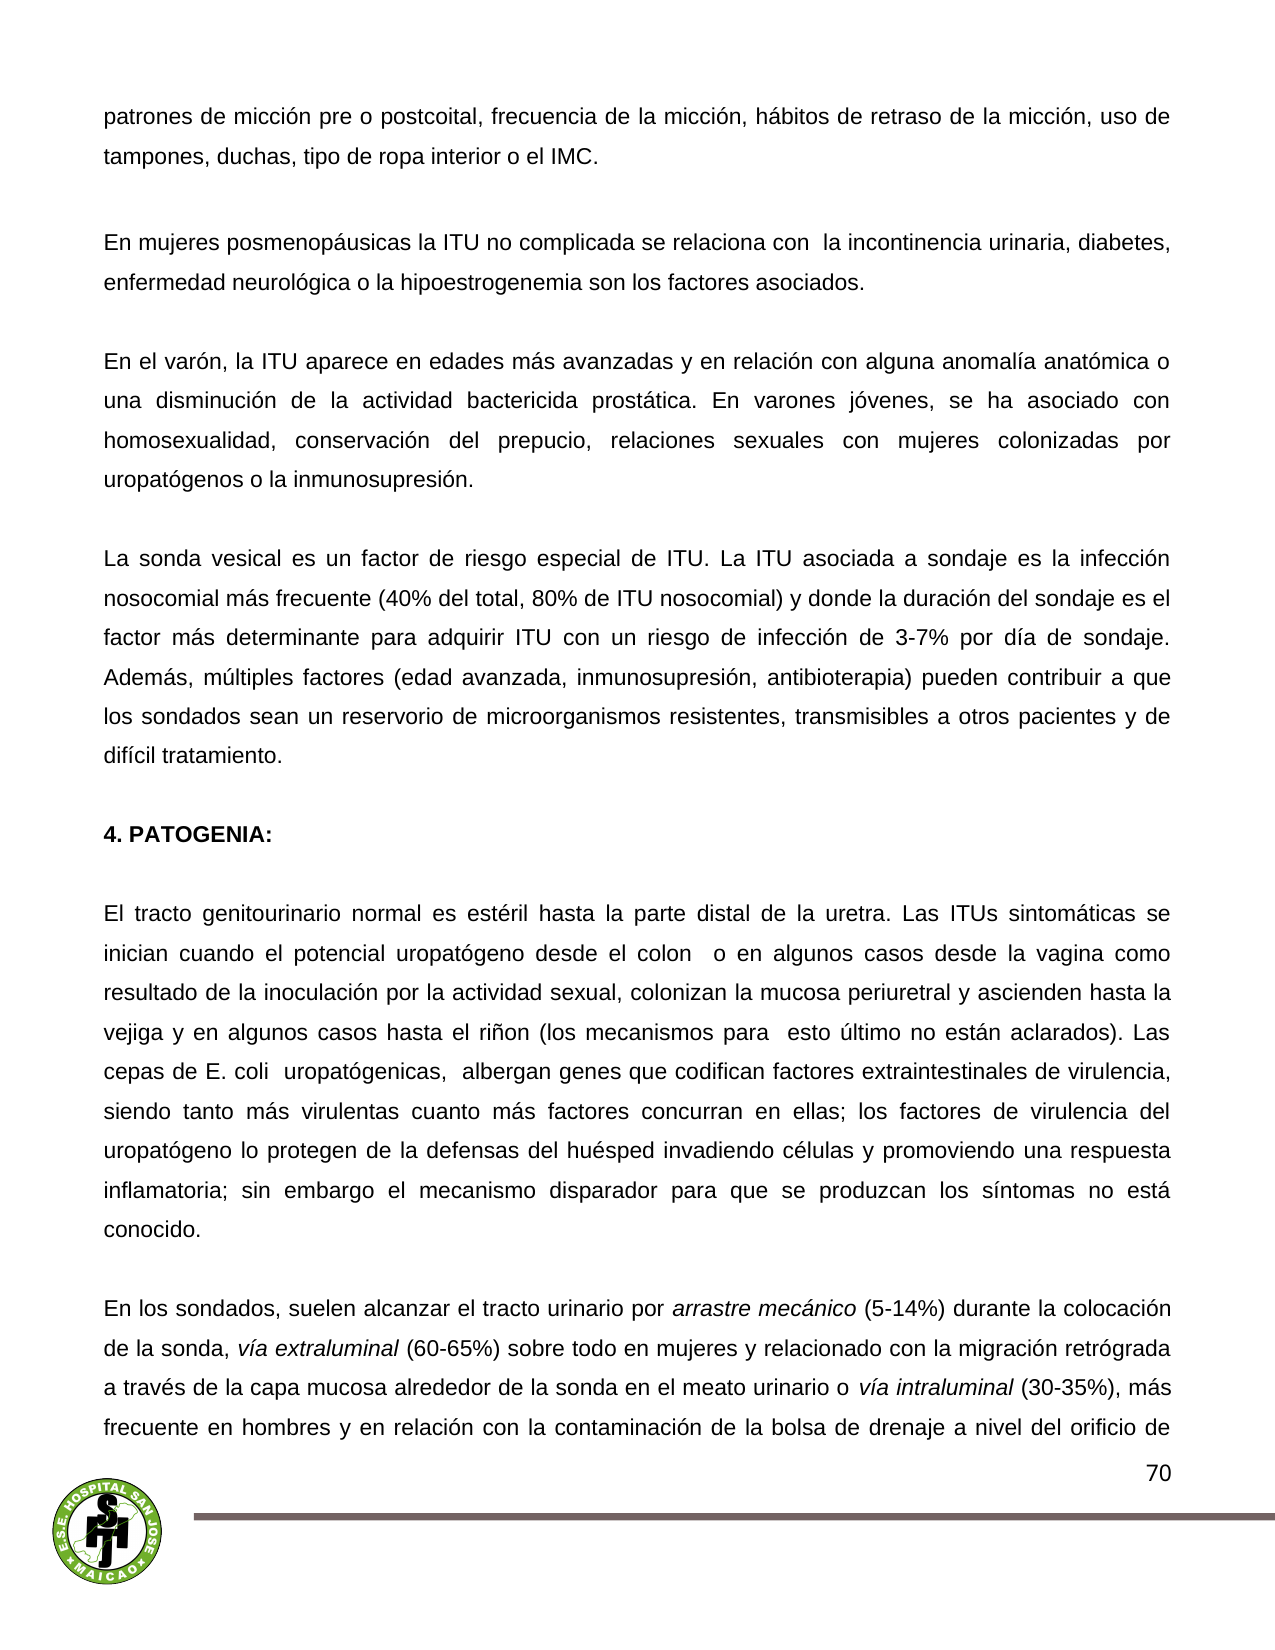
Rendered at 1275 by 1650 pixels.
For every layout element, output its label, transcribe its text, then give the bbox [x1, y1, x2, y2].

picture [52, 1478, 162, 1585]
text El tracto genitourinario normal es estéril hasta la parte distal de la uretra. Las ITUs sintomáticas se inician cuando el potencial uropatógeno desde el colon o en algunos casos desde la vagina como resultado de la inoculación por la actividad sexual, colonizan la mucosa periuretral y ascienden hasta la vejiga y en algunos casos hasta el riñon (los mecanismos para esto último no están aclarados). Las cepas de E. coli uropatógenicas, albergan genes que codifican factores extraintestinales de virulencia, siendo tanto más virulentas cuanto más factores concurran en ellas; los factores de virulencia del uropatógeno lo protegen de la defensas del huésped invadiendo células y promoviendo una respuesta inflamatoria; sin embargo el mecanismo disparador para que se produzcan los síntomas no está conocido. [103, 900, 1172, 1242]
text 4. PATOGENIA: [103, 821, 1172, 848]
text La sonda vesical es un factor de riesgo especial de ITU. La ITU asociada a sondaje es la infección nosocomial más frecuente (40% del total, 80% de ITU nosocomial) y donde la duración del sondaje es el factor más determinante para adquirir ITU con un riesgo de infección de 3-7% por día de sondaje. Además, múltiples factores (edad avanzada, inmunosupresión, antibioterapia) pueden contribuir a que los sondados sean un reservorio de microorganismos resistentes, transmisibles a otros pacientes y de difícil tratamiento. [103, 545, 1172, 769]
text En mujeres posmenopáusicas la ITU no complicada se relaciona con la incontinencia urinaria, diabetes, enfermedad neurológica o la hipoestrogenemia son los factores asociados. [103, 229, 1172, 295]
text En el varón, la ITU aparece en edades más avanzadas y en relación con alguna anomalía anatómica o una disminución de la actividad bactericida prostática. En varones jóvenes, se ha asociado con homosexualidad, conservación del prepucio, relaciones sexuales con mujeres colonizadas por uropatógenos o la inmunosupresión. [103, 348, 1172, 492]
